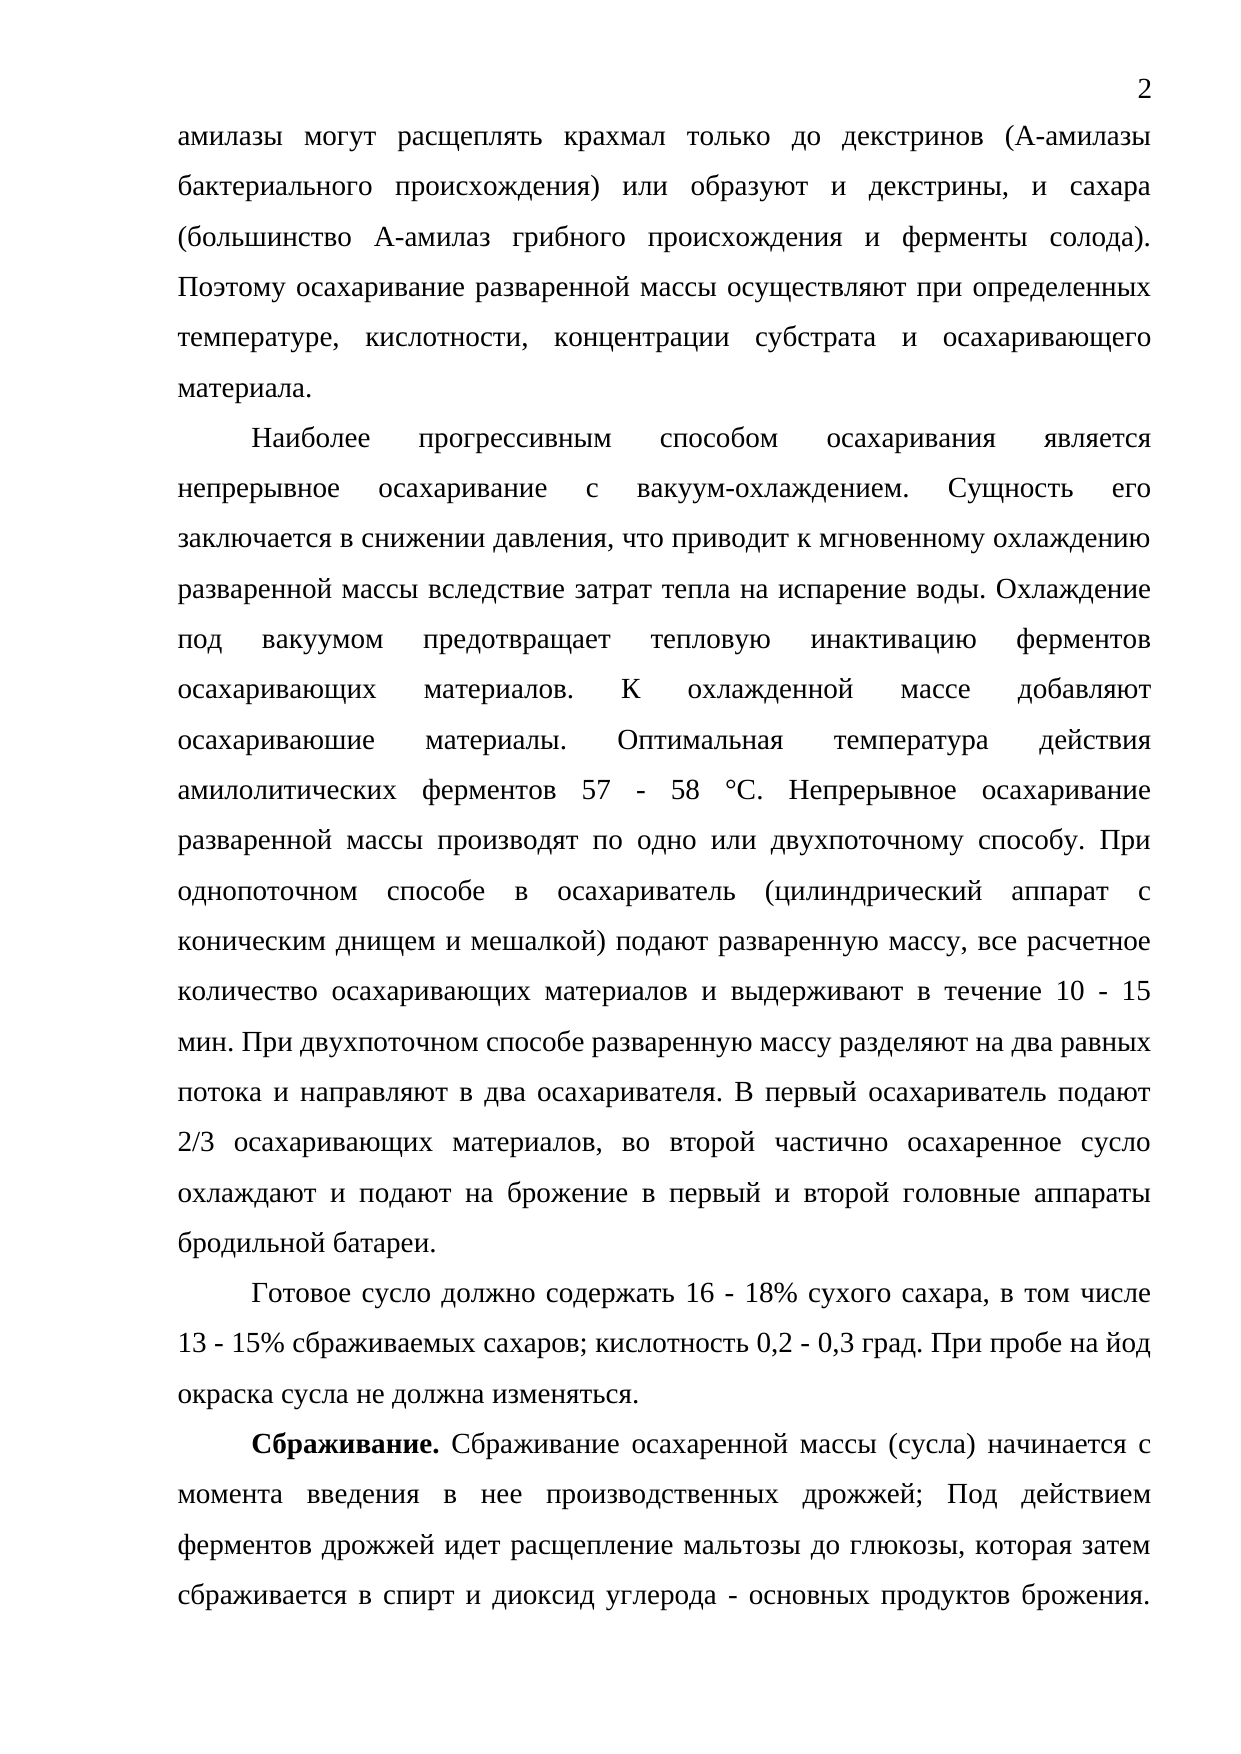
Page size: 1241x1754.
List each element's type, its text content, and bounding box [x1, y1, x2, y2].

text Наиболее прогрессивным способом осахаривания является непрерывное осахаривание с вакуум-охлаждением. Сущность его заключается в снижении давления, что приводит к мгновенному охлаждению разваренной массы вследствие затрат тепла на испарение воды. Охлаждение под вакуумом предотвращает тепловую инактивацию ферментов осахаривающих материалов. К охлажденной массе добавляют осахариваюшие материалы. Оптимальная температура действия амилолитических ферментов 57 - 58 °С. Непрерывное осахаривание разваренной массы производят по одно или двухпоточному способу. При однопоточном способе в осахариватель (цилиндрический аппарат с коническим днищем и мешалкой) подают разваренную массу, все расчетное количество осахаривающих материалов и выдерживают в течение 10 - 15 мин. При двухпоточном способе разваренную массу разделяют на два равных потока и направляют в два осахаривателя. В первый осахариватель подают 2/3 осахаривающих материалов, во второй частично осахаренное сусло охлаждают и подают на брожение в первый и второй головные аппараты бродильной батареи. [177, 420, 1152, 1258]
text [177, 1426, 1152, 1611]
text Готовое сусло должно содержать 16 - 18% сухого сахара, в том числе 13 - 15% сбраживаемых сахаров; кислотность 0,2 - 0,3 град. При пробе на йод окраска сусла не должна изменяться. [177, 1275, 1152, 1409]
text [177, 118, 1152, 403]
